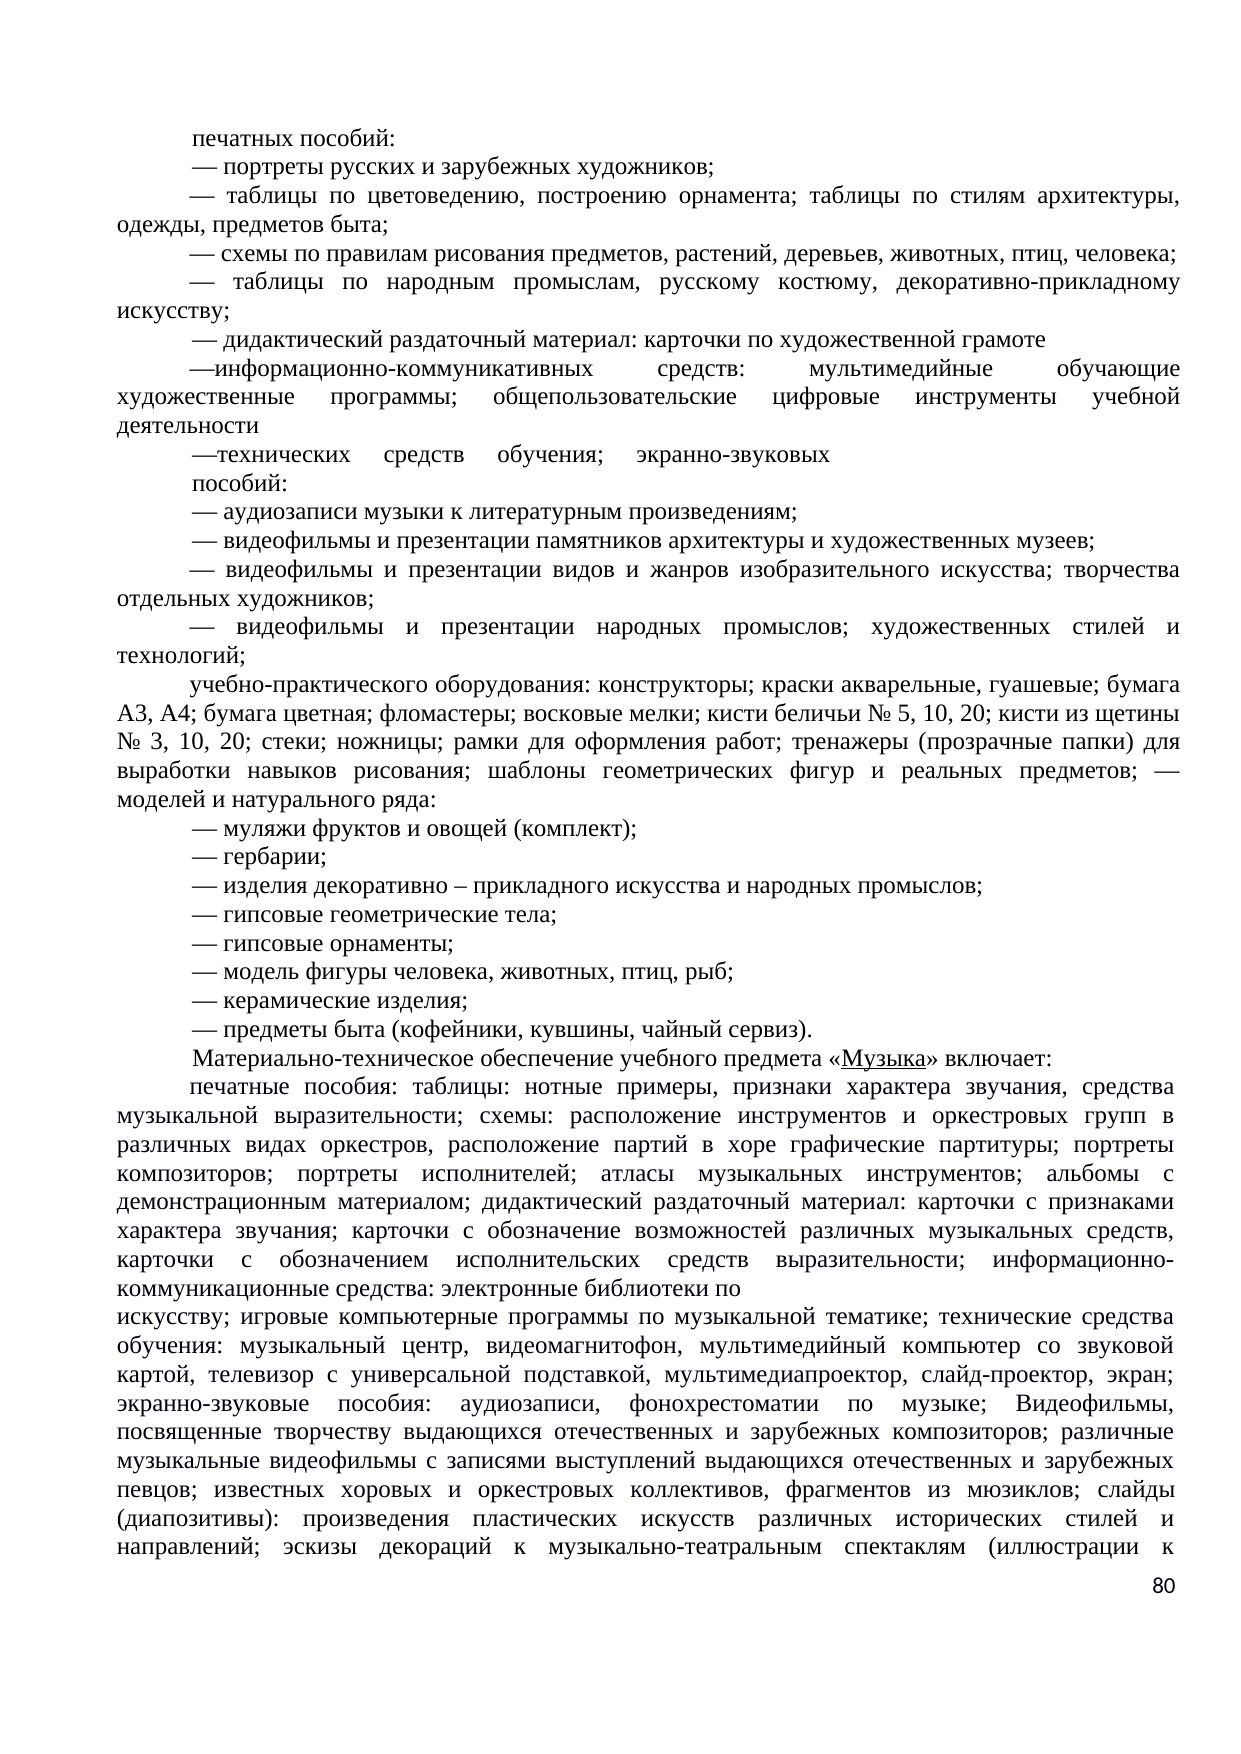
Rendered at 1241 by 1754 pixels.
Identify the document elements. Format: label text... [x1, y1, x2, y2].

text ― видеофильмы и презентации видов и жанров изобразительного искусства; творчества отдельных художников; [117, 554, 1181, 611]
text ― таблицы по цветоведению, построению орнамента; таблицы по стилям архитектуры, одежды, предметов быта; [117, 180, 1181, 238]
text ― гербарии; [192, 841, 1181, 870]
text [117, 1301, 1175, 1560]
text ― портреты русских и зарубежных художников; [192, 151, 1181, 180]
text ― предметы быта (кофейники, кувшины, чайный сервиз). [192, 1014, 1181, 1043]
text Материально-техническое обеспечение учебного предмета «Музыка» включает: [192, 1043, 1181, 1071]
text печатных пособий: [192, 123, 1181, 151]
text ― таблицы по народным промыслам, русскому костюму, декоративно-прикладному искусству; [117, 266, 1181, 324]
text ― схемы по правилам рисования предметов, растений, деревьев, животных, птиц, человека; [117, 238, 1181, 266]
text ― видеофильмы и презентации народных промыслов; художественных стилей и технологий; [117, 611, 1181, 669]
text ― керамические изделия; [192, 985, 1181, 1014]
text ― аудиозаписи музыки к литературным произведениям; [192, 496, 1181, 525]
text ― дидактический раздаточный материал: карточки по художественной грамоте [192, 324, 1181, 353]
text печатные пособия: таблицы: нотные примеры, признаки характера звучания, средства музыкальной выразительности; схемы: расположение инструментов и оркестровых групп в различных видах оркестров, расположение партий в хоре графические партитуры; портреты композиторов; портреты исполнителей; атласы музыкальных инструментов; альбомы с демонстрационным материалом; дидактический раздаточный материал: карточки с признаками характера звучания; карточки с обозначение возможностей различных музыкальных средств, карточки с обозначением исполнительских средств выразительности; информационно-коммуникационные средства: электронные библиотеки по [117, 1071, 1175, 1301]
text ― муляжи фруктов и овощей (комплект); [192, 813, 1181, 841]
text ―технических средств обучения; экранно-звуковых пособий: [192, 439, 831, 496]
text ―информационно-коммуникативных средств: мультимедийные обучающие художественные программы; общепользовательские цифровые инструменты учебной деятельности [117, 353, 1181, 439]
text ― гипсовые орнаменты; [192, 928, 1181, 956]
text ― гипсовые геометрические тела; [192, 899, 1181, 928]
text ― модель фигуры человека, животных, птиц, рыб; [192, 956, 1181, 985]
text учебно-практического оборудования: конструкторы; краски акварельные, гуашевые; бумага А3, А4; бумага цветная; фломастеры; восковые мелки; кисти беличьи № 5, 10, 20; кисти из щетины № 3, 10, 20; стеки; ножницы; рамки для оформления работ; тренажеры (прозрачные папки) для выработки навыков рисования; шаблоны геометрических фигур и реальных предметов; ― моделей и натурального ряда: [117, 669, 1181, 813]
text ― изделия декоративно – прикладного искусства и народных промыслов; [192, 870, 1181, 899]
text ― видеофильмы и презентации памятников архитектуры и художественных музеев; [192, 525, 1181, 554]
